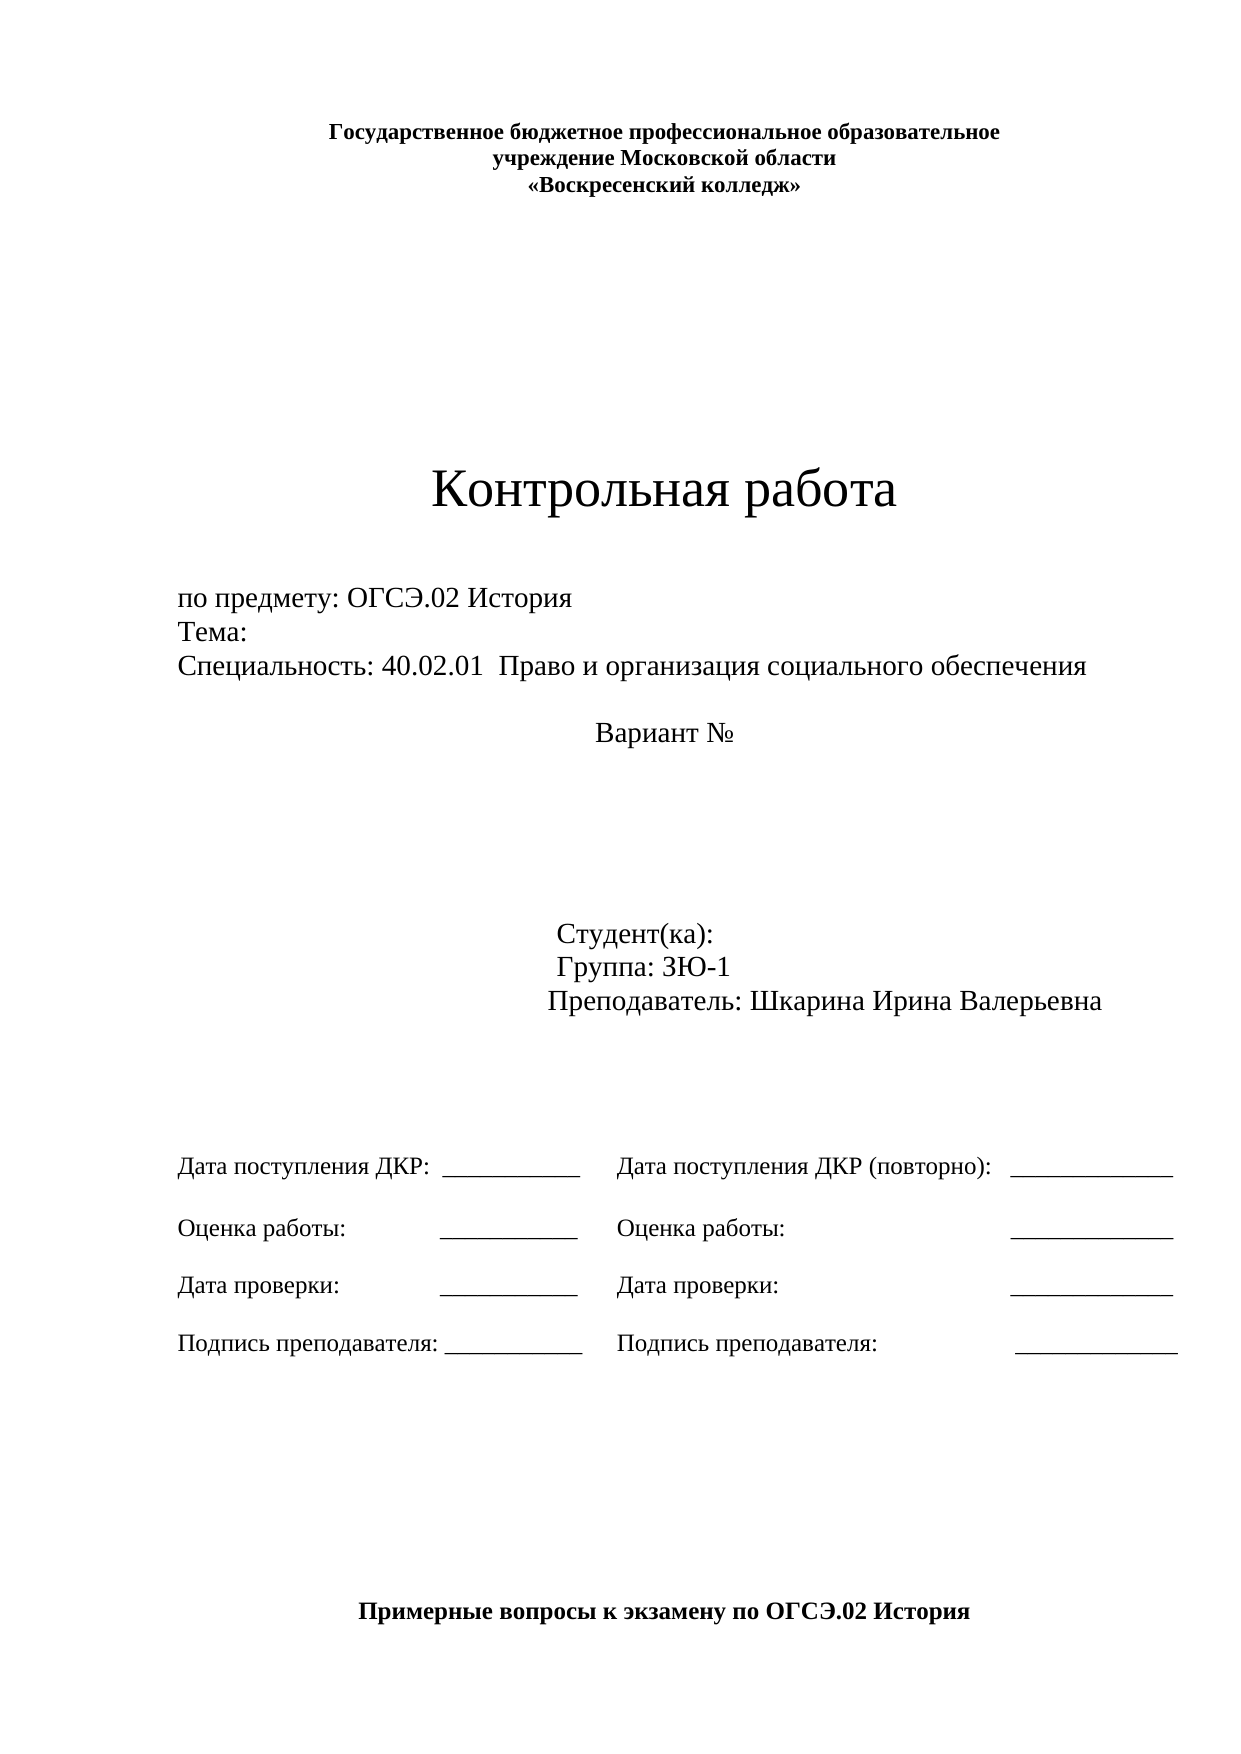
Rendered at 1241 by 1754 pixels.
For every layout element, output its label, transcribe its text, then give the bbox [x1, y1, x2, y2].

table_cell Подпись преподавателя: _____________ [605, 1328, 1196, 1386]
text «Воскресенский колледж» [177, 171, 1152, 197]
table_cell Дата проверки: ___________ [166, 1271, 605, 1328]
table_cell Оценка работы: ___________ [166, 1213, 605, 1271]
text Преподаватель: Шкарина Ирина Валерьевна [177, 983, 1152, 1017]
text Специальность: 40.02.01 Право и организация социального обеспечения [177, 648, 1152, 681]
table_cell Оценка работы: _____________ [605, 1213, 1196, 1271]
text учреждение Московской области [177, 144, 1152, 171]
table_header Дата поступления ДКР: ___________ [166, 1151, 605, 1213]
text Примерные вопросы к экзамену по ОГСЭ.02 История [177, 1596, 1152, 1625]
table_cell Дата проверки: _____________ [605, 1271, 1196, 1328]
text Контрольная работа [177, 456, 1152, 518]
text Тема: [177, 614, 1152, 648]
table_header Дата поступления ДКР (повторно): _____________ [605, 1151, 1196, 1213]
table_cell Подпись преподавателя: ___________ [166, 1328, 605, 1386]
text Государственное бюджетное профессиональное образовательное [177, 118, 1152, 144]
text Группа: ЗЮ-1 [177, 949, 1152, 983]
text по предмету: ОГСЭ.02 История [177, 581, 1152, 614]
text Студент(ка): [177, 916, 1152, 949]
text Вариант № [177, 715, 1152, 748]
